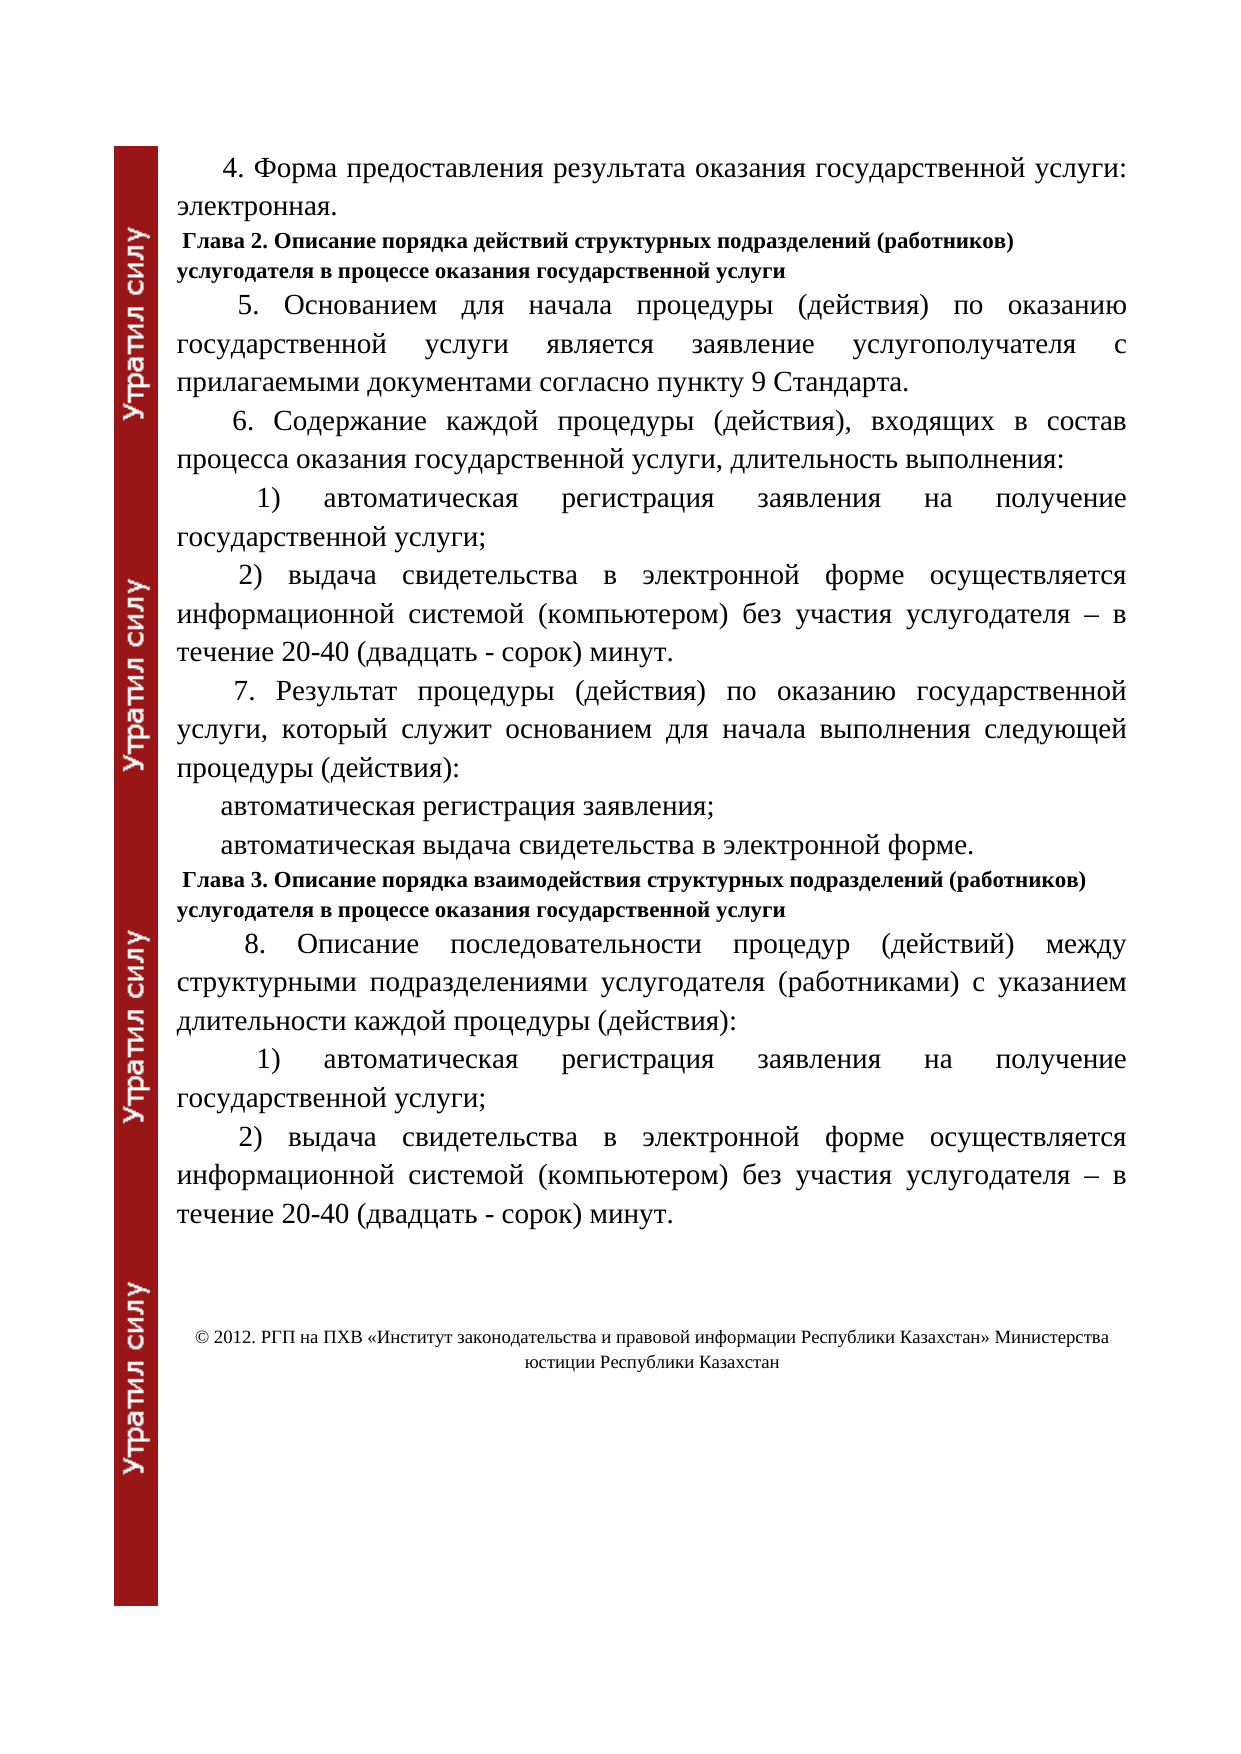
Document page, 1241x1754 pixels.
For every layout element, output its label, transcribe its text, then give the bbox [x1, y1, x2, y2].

text 2) выдача свидетельства в электронной форме осуществляется информационной системой (компьютером) без участия услугодателя – в течение 20-40 (двадцать - сорок) минут. [112, 557, 1128, 668]
text автоматическая регистрация заявления; [112, 788, 1128, 822]
picture [114, 475, 158, 480]
text 6. Содержание каждой процедуры (действия), входящих в состав процесса оказания государственной услуги, длительность выполнения: [112, 403, 1128, 475]
picture [114, 822, 158, 827]
picture [114, 1114, 158, 1119]
text Глава 2. Описание порядка действий структурных подразделений (работников) услугодателя в процессе оказания государственной услуги [112, 227, 1128, 284]
picture [114, 222, 158, 227]
text 7. Результат процедуры (действия) по оказанию государственной услуги, который служит основанием для начала выполнения следующей процедуры (действия): [112, 673, 1128, 783]
text 1) автоматическая регистрация заявления на получение государственной услуги; [112, 480, 1128, 552]
text 1) автоматическая регистрация заявления на получение государственной услуги; [112, 1042, 1128, 1114]
text Глава 3. Описание порядка взаимодействия структурных подразделений (работников) услугодателя в процессе оказания государственной услуги [112, 866, 1128, 922]
picture [114, 146, 158, 150]
picture [114, 922, 158, 926]
picture [114, 783, 158, 788]
text 8. Описание последовательности процедур (действий) между структурными подразделениями услугодателя (работниками) с указанием длительности каждой процедуры (действия): [112, 926, 1128, 1037]
text автоматическая выдача свидетельства в электронной форме. [112, 827, 1128, 861]
text 4. Форма предоставления результата оказания государственной услуги: электронная. [112, 150, 1128, 222]
text 2) выдача свидетельства в электронной форме осуществляется информационной системой (компьютером) без участия услугодателя – в течение 20-40 (двадцать - сорок) минут. [112, 1119, 1128, 1229]
picture [114, 1372, 158, 1606]
picture [114, 668, 158, 673]
picture [114, 1037, 158, 1042]
picture [114, 1229, 158, 1326]
text 5. Основанием для начала процедуры (действия) по оказанию государственной услуги является заявление услугополучателя с прилагаемыми документами согласно пункту 9 Стандарта. [112, 287, 1128, 398]
text © 2012. РГП на ПХВ «Институт законодательства и правовой информации Республики Казахстан» Министерства юстиции Республики Казахстан [112, 1326, 1128, 1372]
picture [114, 398, 158, 403]
picture [114, 552, 158, 557]
picture [114, 861, 158, 866]
